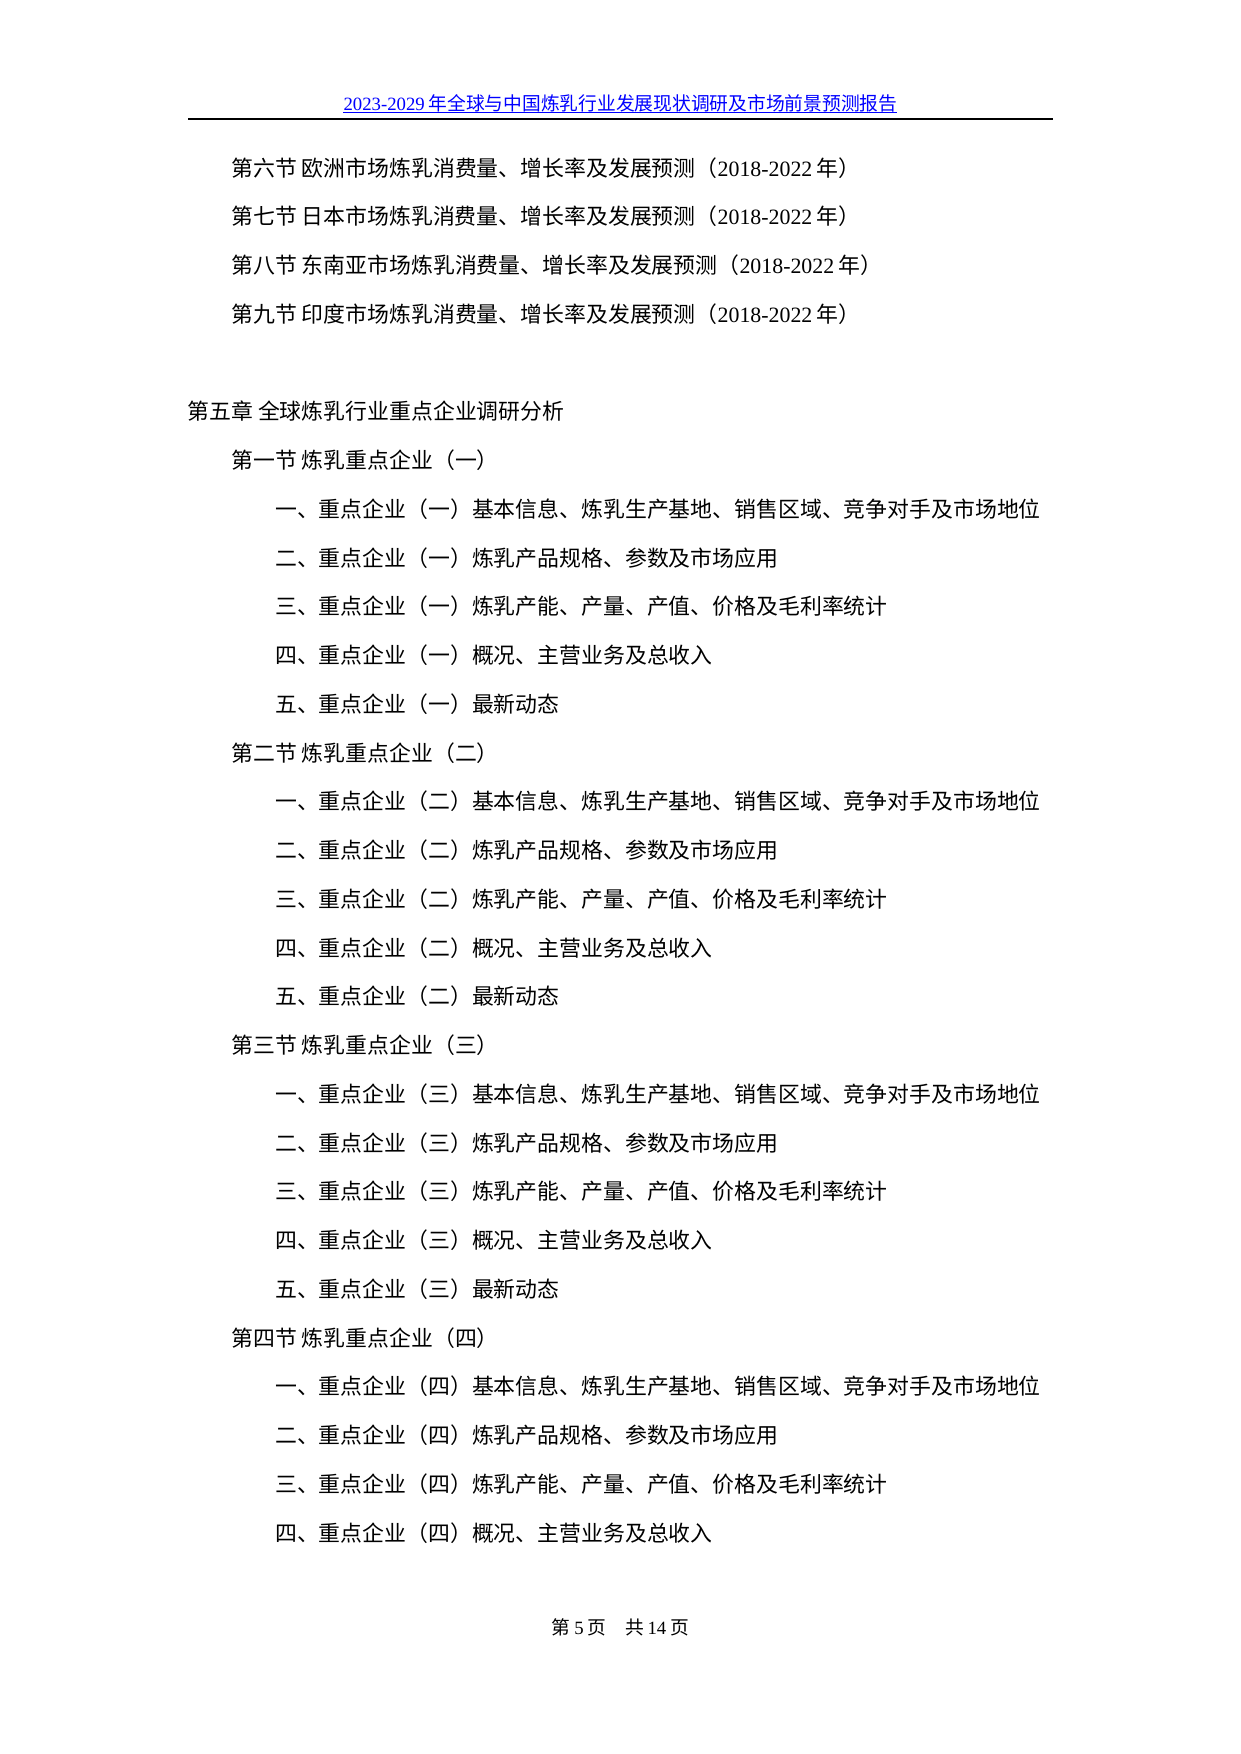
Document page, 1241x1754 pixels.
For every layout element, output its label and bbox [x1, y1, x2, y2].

text [187, 150, 1053, 1548]
